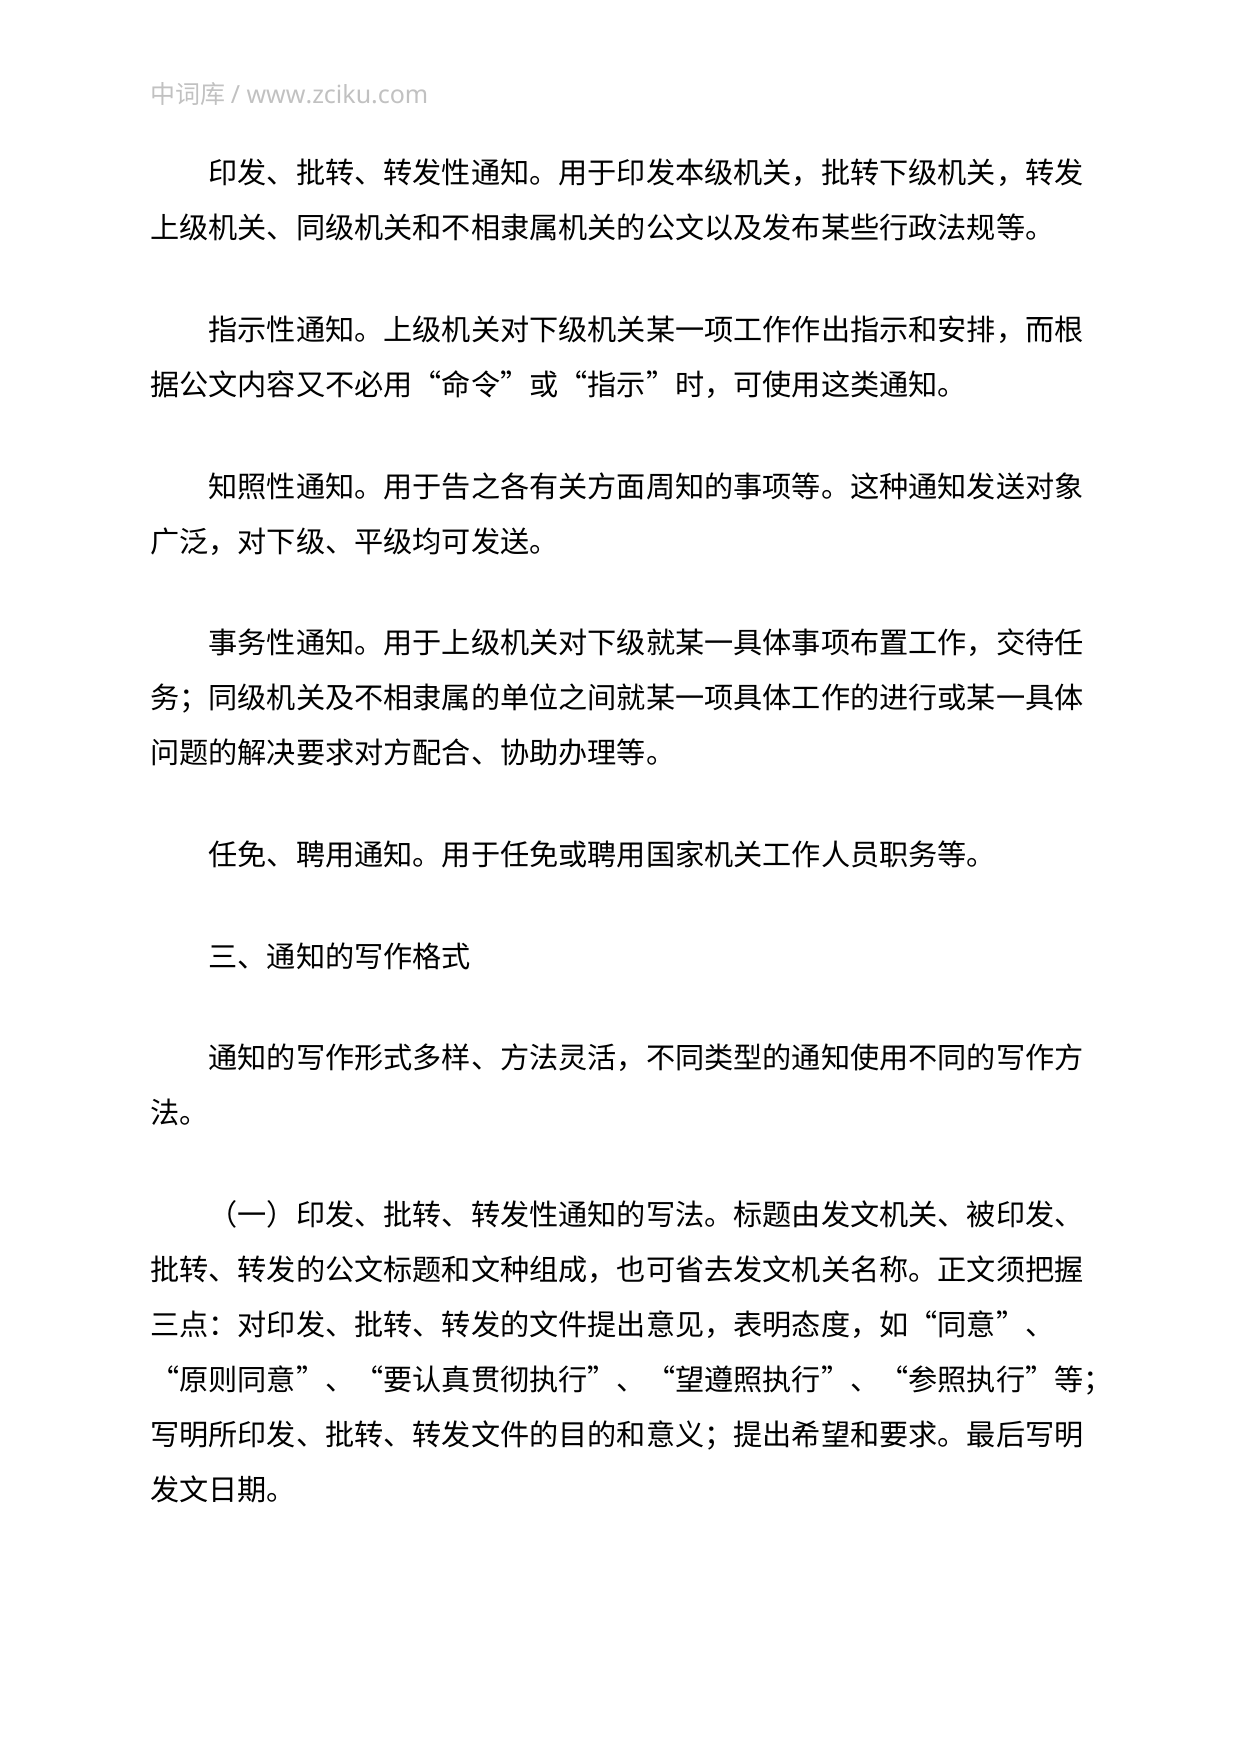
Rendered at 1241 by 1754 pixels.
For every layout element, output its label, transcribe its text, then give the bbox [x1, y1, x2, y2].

text 指示性通知。上级机关对下级机关某一项工作作出指示和安排，而根据公文内容又不必用“命令”或“指示”时，可使用这类通知。 [150, 307, 1090, 404]
text 任免、聘用通知。用于任免或聘用国家机关工作人员职务等。 [150, 832, 1090, 874]
text 三、通知的写作格式 [150, 933, 1090, 976]
text 知照性通知。用于告之各有关方面周知的事项等。这种通知发送对象广泛，对下级、平级均可发送。 [150, 463, 1090, 561]
text 通知的写作形式多样、方法灵活，不同类型的通知使用不同的写作方法。 [150, 1035, 1090, 1132]
text （一）印发、批转、转发性通知的写法。标题由发文机关、被印发、批转、转发的公文标题和文种组成，也可省去发文机关名称。正文须把握三点：对印发、批转、转发的文件提出意见，表明态度，如“同意”、“原则同意”、“要认真贯彻执行”、“望遵照执行”、“参照执行”等；写明所印发、批转、转发文件的目的和意义；提出希望和要求。最后写明发文日期。 [150, 1192, 1090, 1508]
text 印发、批转、转发性通知。用于印发本级机关，批转下级机关，转发上级机关、同级机关和不相隶属机关的公文以及发布某些行政法规等。 [150, 150, 1090, 247]
text 事务性通知。用于上级机关对下级就某一具体事项布置工作，交待任务；同级机关及不相隶属的单位之间就某一项具体工作的进行或某一具体问题的解决要求对方配合、协助办理等。 [150, 620, 1090, 772]
